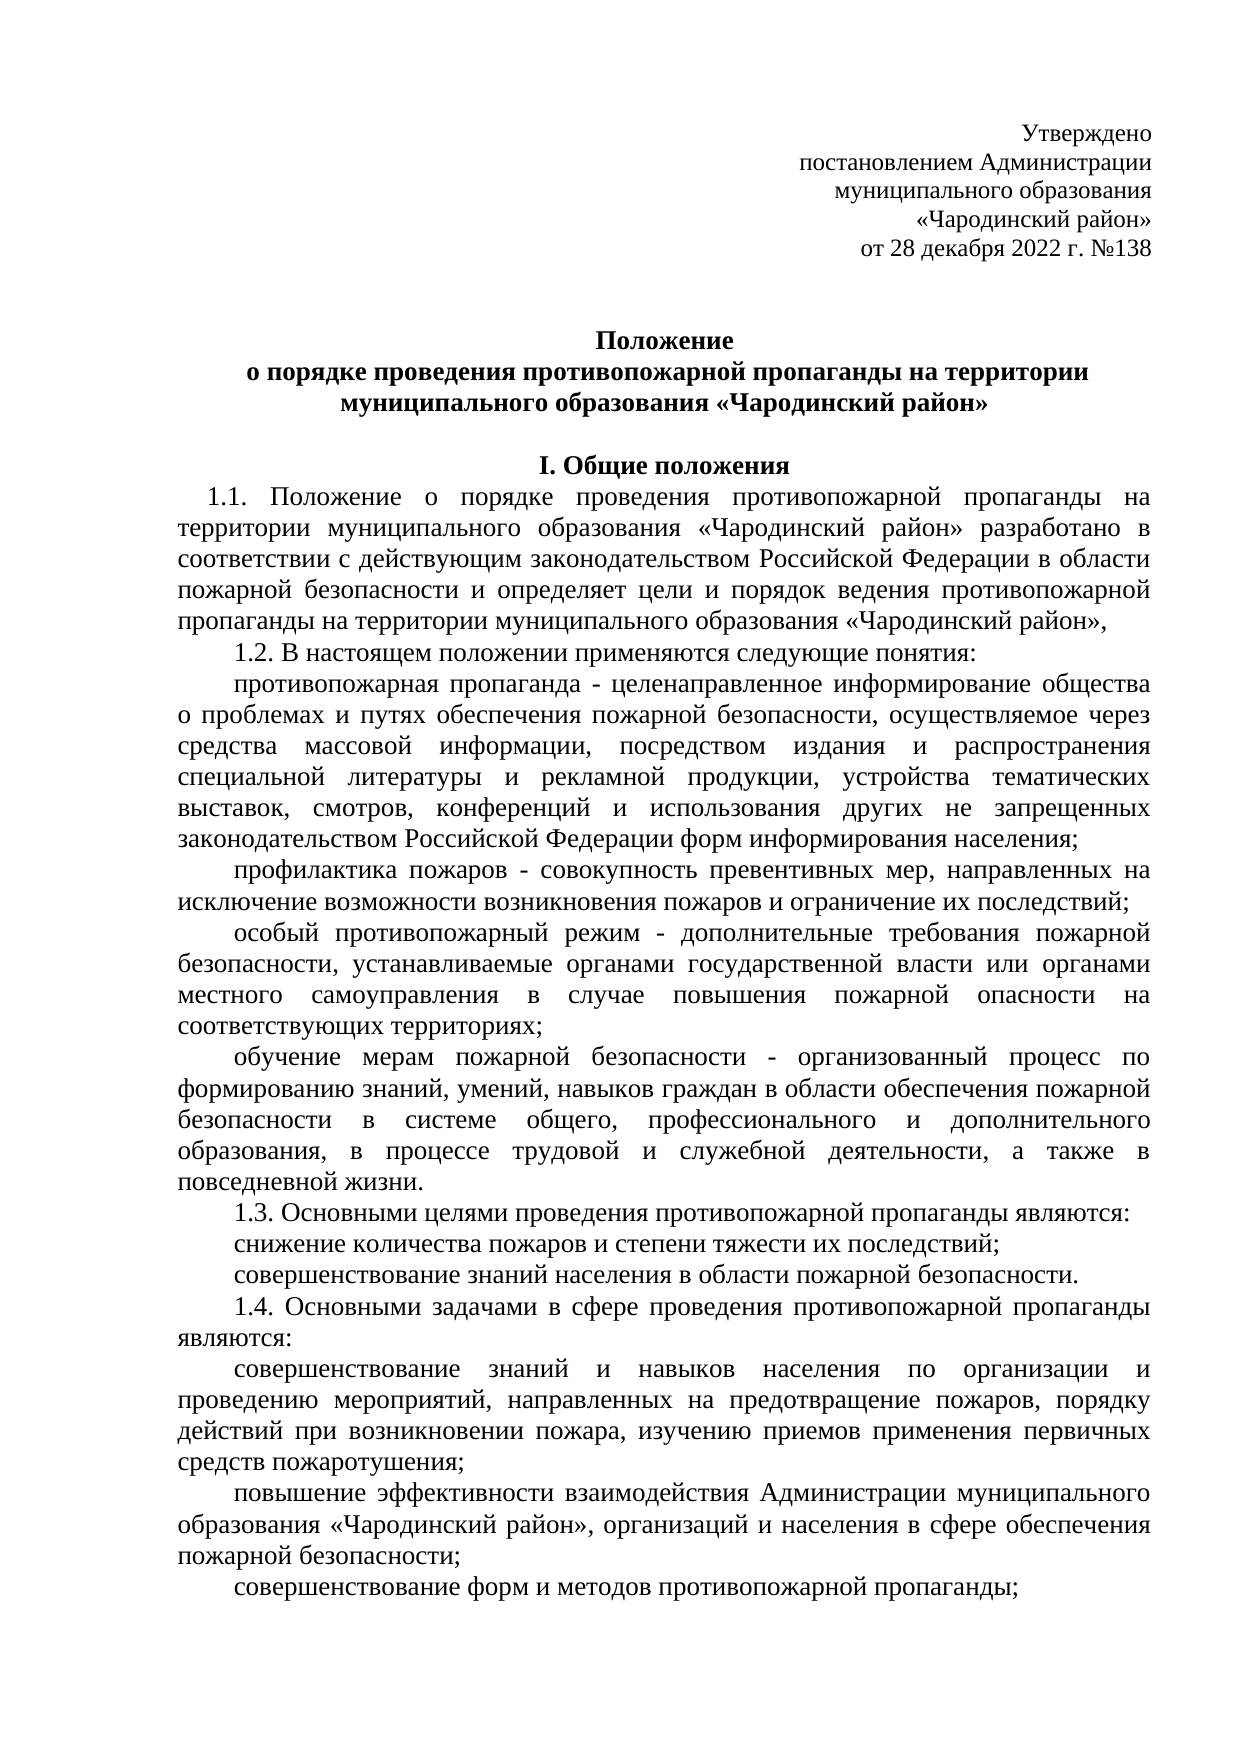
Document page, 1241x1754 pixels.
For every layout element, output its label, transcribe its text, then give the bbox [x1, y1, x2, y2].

text снижение количества пожаров и степени тяжести их последствий; [177, 1227, 1152, 1258]
text особый противопожарный режим - дополнительные требования пожарной безопасности, устанавливаемые органами государственной власти или органами местного самоуправления в случае повышения пожарной опасности на соответствующих территориях; [177, 916, 1152, 1041]
text от 28 декабря 2022 г. №138 [177, 233, 1152, 262]
text Утверждено [177, 118, 1152, 147]
text Положение [177, 324, 1152, 355]
text о порядке проведения противопожарной пропаганды на территории муниципального образования «Чародинский район» [177, 355, 1152, 418]
text 1.2. В настоящем положении применяются следующие понятия: [177, 636, 1152, 667]
text 1.1. Положение о порядке проведения противопожарной пропаганды на территории муниципального образования «Чародинский район» разработано в соответствии с действующим законодательством Российской Федерации в области пожарной безопасности и определяет цели и порядок ведения противопожарной пропаганды на территории муниципального образования «Чародинский район», [177, 480, 1152, 636]
text 1.3. Основными целями проведения противопожарной пропаганды являются: [177, 1196, 1152, 1227]
text совершенствование знаний и навыков населения по организации и проведению мероприятий, направленных на предотвращение пожаров, порядку действий при возникновении пожара, изучению приемов применения первичных средств пожаротушения; [177, 1352, 1152, 1477]
text I. Общие положения [177, 449, 1152, 480]
text противопожарная пропаганда - целенаправленное информирование общества о проблемах и путях обеспечения пожарной безопасности, осуществляемое через средства массовой информации, посредством издания и распространения специальной литературы и рекламной продукции, устройства тематических выставок, смотров, конференций и использования других не запрещенных законодательством Российской Федерации форм информирования населения; [177, 667, 1152, 854]
text профилактика пожаров - совокупность превентивных мер, направленных на исключение возможности возникновения пожаров и ограничение их последствий; [177, 854, 1152, 916]
text «Чародинский район» [177, 204, 1152, 233]
text обучение мерам пожарной безопасности - организованный процесс по формированию знаний, умений, навыков граждан в области обеспечения пожарной безопасности в системе общего, профессионального и дополнительного образования, в процессе трудовой и служебной деятельности, а также в повседневной жизни. [177, 1041, 1152, 1196]
text постановлением Администрации [177, 147, 1152, 176]
text муниципального образования [177, 176, 1152, 204]
text совершенствование знаний населения в области пожарной безопасности. [177, 1258, 1152, 1290]
text совершенствование форм и методов противопожарной пропаганды; [177, 1570, 1152, 1601]
text 1.4. Основными задачами в сфере проведения противопожарной пропаганды являются: [177, 1290, 1152, 1352]
text повышение эффективности взаимодействия Администрации муниципального образования «Чародинский район», организаций и населения в сфере обеспечения пожарной безопасности; [177, 1477, 1152, 1570]
